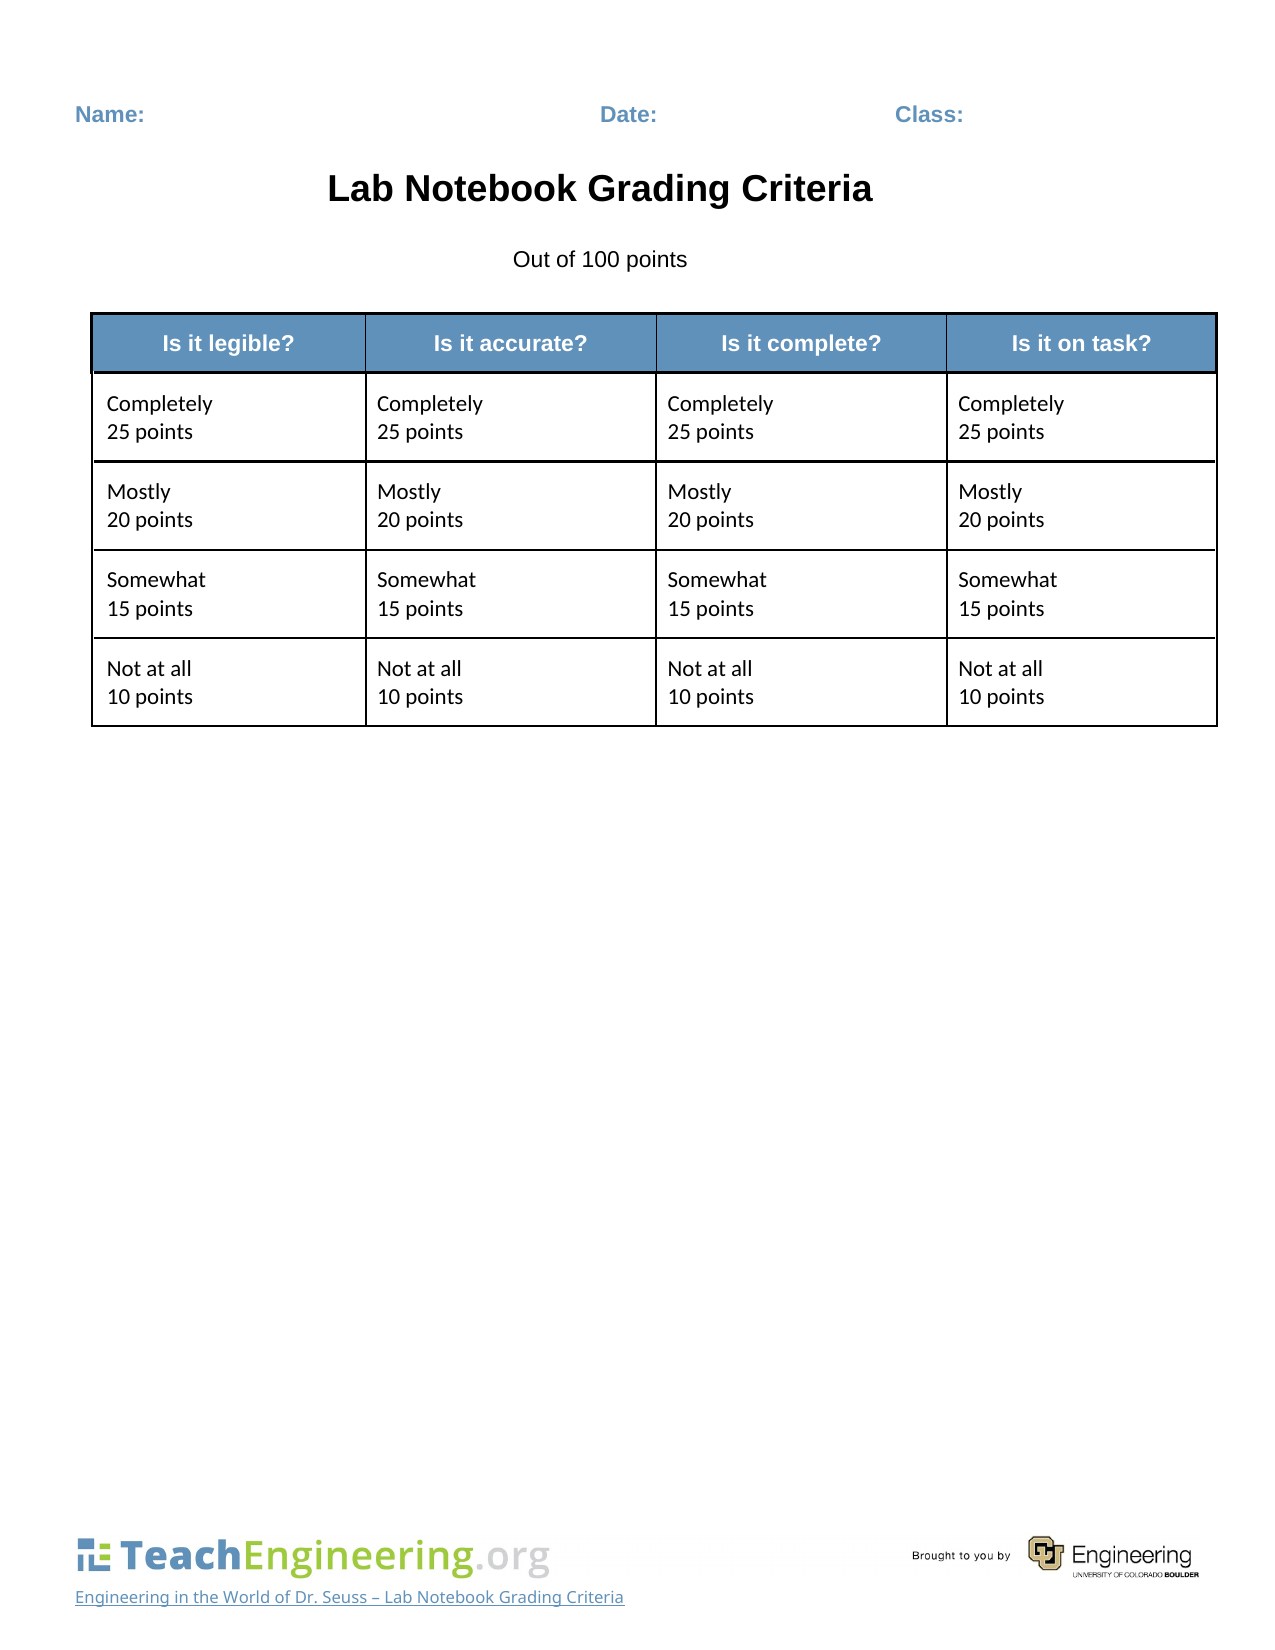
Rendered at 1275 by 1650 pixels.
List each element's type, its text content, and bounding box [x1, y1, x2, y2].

table_header Is it on task? [947, 315, 1215, 371]
table_cell Completely 25 points [948, 374, 1216, 460]
table_cell Mostly 20 points [367, 463, 655, 548]
text Out of 100 points [75, 246, 1125, 272]
table_header Is it accurate? [366, 315, 656, 371]
table_cell Completely 25 points [93, 372, 365, 460]
table_cell Not at all 10 points [93, 638, 365, 725]
table_cell Mostly 20 points [948, 460, 1216, 548]
table_cell Somewhat 15 points [93, 550, 365, 637]
table_cell Somewhat 15 points [657, 551, 946, 637]
table_cell Completely 25 points [657, 374, 946, 460]
table_header Is it legible? [93, 315, 365, 371]
table_header Is it complete? [657, 315, 946, 371]
table_cell Somewhat 15 points [948, 549, 1216, 637]
table_cell Mostly 20 points [93, 461, 365, 548]
text Lab Notebook Grading Criteria [75, 166, 1125, 209]
table_cell Somewhat 15 points [367, 551, 655, 637]
picture [75, 1531, 1200, 1582]
table_cell Mostly 20 points [657, 463, 946, 548]
table_cell Not at all 10 points [657, 639, 946, 725]
table_cell Not at all 10 points [948, 637, 1216, 725]
table_cell Not at all 10 points [367, 639, 655, 725]
table_cell Completely 25 points [367, 374, 655, 460]
